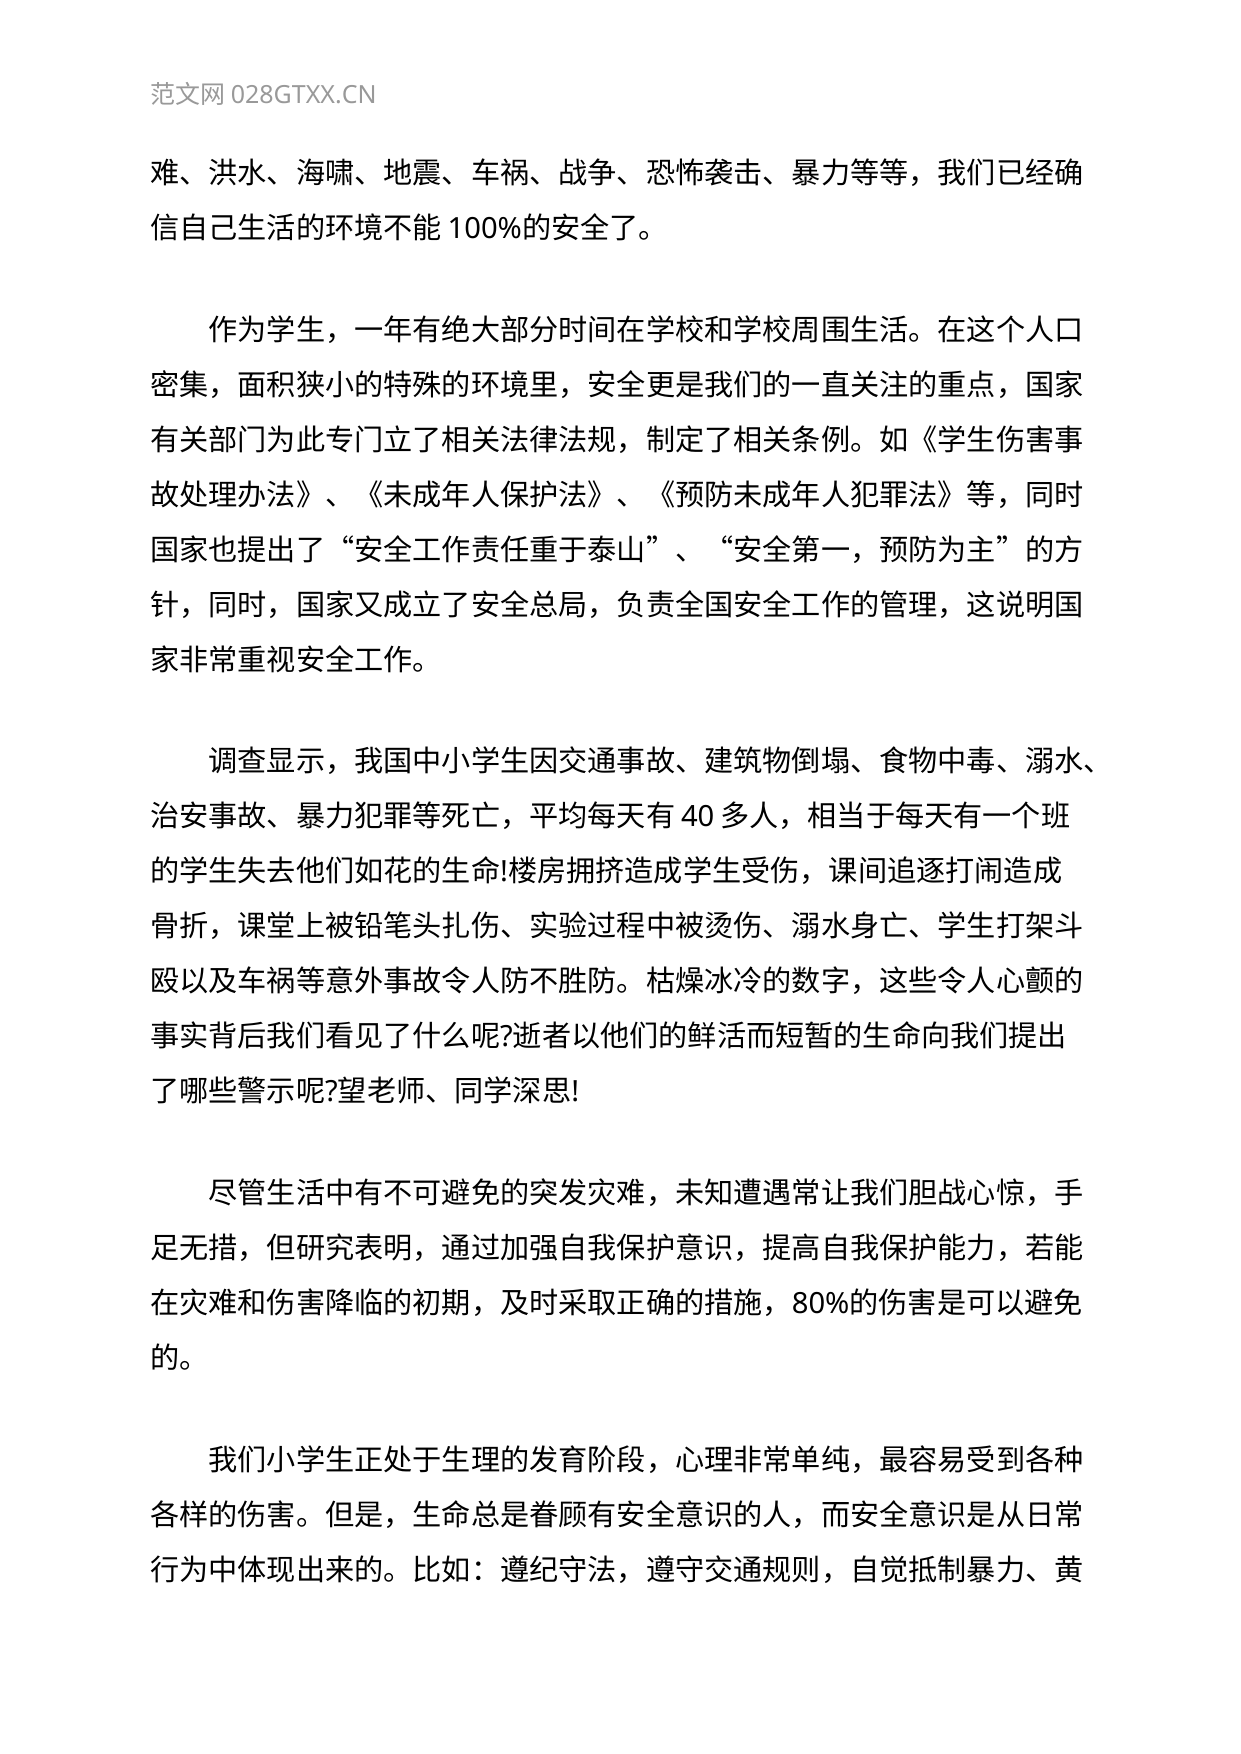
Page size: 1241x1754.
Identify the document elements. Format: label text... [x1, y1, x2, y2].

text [150, 1436, 1090, 1588]
text 尽管生活中有不可避免的突发灾难，未知遭遇常让我们胆战心惊，手足无措，但研究表明，通过加强自我保护意识，提高自我保护能力，若能在灾难和伤害降临的初期，及时采取正确的措施，80%的伤害是可以避免的。 [150, 1170, 1090, 1377]
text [150, 150, 1090, 247]
text 作为学生，一年有绝大部分时间在学校和学校周围生活。在这个人口密集，面积狭小的特殊的环境里，安全更是我们的一直关注的重点，国家有关部门为此专门立了相关法律法规，制定了相关条例。如《学生伤害事故处理办法》、《未成年人保护法》、《预防未成年人犯罪法》等，同时国家也提出了“安全工作责任重于泰山”、“安全第一，预防为主”的方针，同时，国家又成立了安全总局，负责全国安全工作的管理，这说明国家非常重视安全工作。 [150, 307, 1090, 678]
text 调查显示，我国中小学生因交通事故、建筑物倒塌、食物中毒、溺水、治安事故、暴力犯罪等死亡，平均每天有40多人，相当于每天有一个班的学生失去他们如花的生命!楼房拥挤造成学生受伤，课间追逐打闹造成骨折，课堂上被铅笔头扎伤、实验过程中被烫伤、溺水身亡、学生打架斗殴以及车祸等意外事故令人防不胜防。枯燥冰冷的数字，这些令人心颤的事实背后我们看见了什么呢?逝者以他们的鲜活而短暂的生命向我们提出了哪些警示呢?望老师、同学深思! [150, 738, 1090, 1110]
